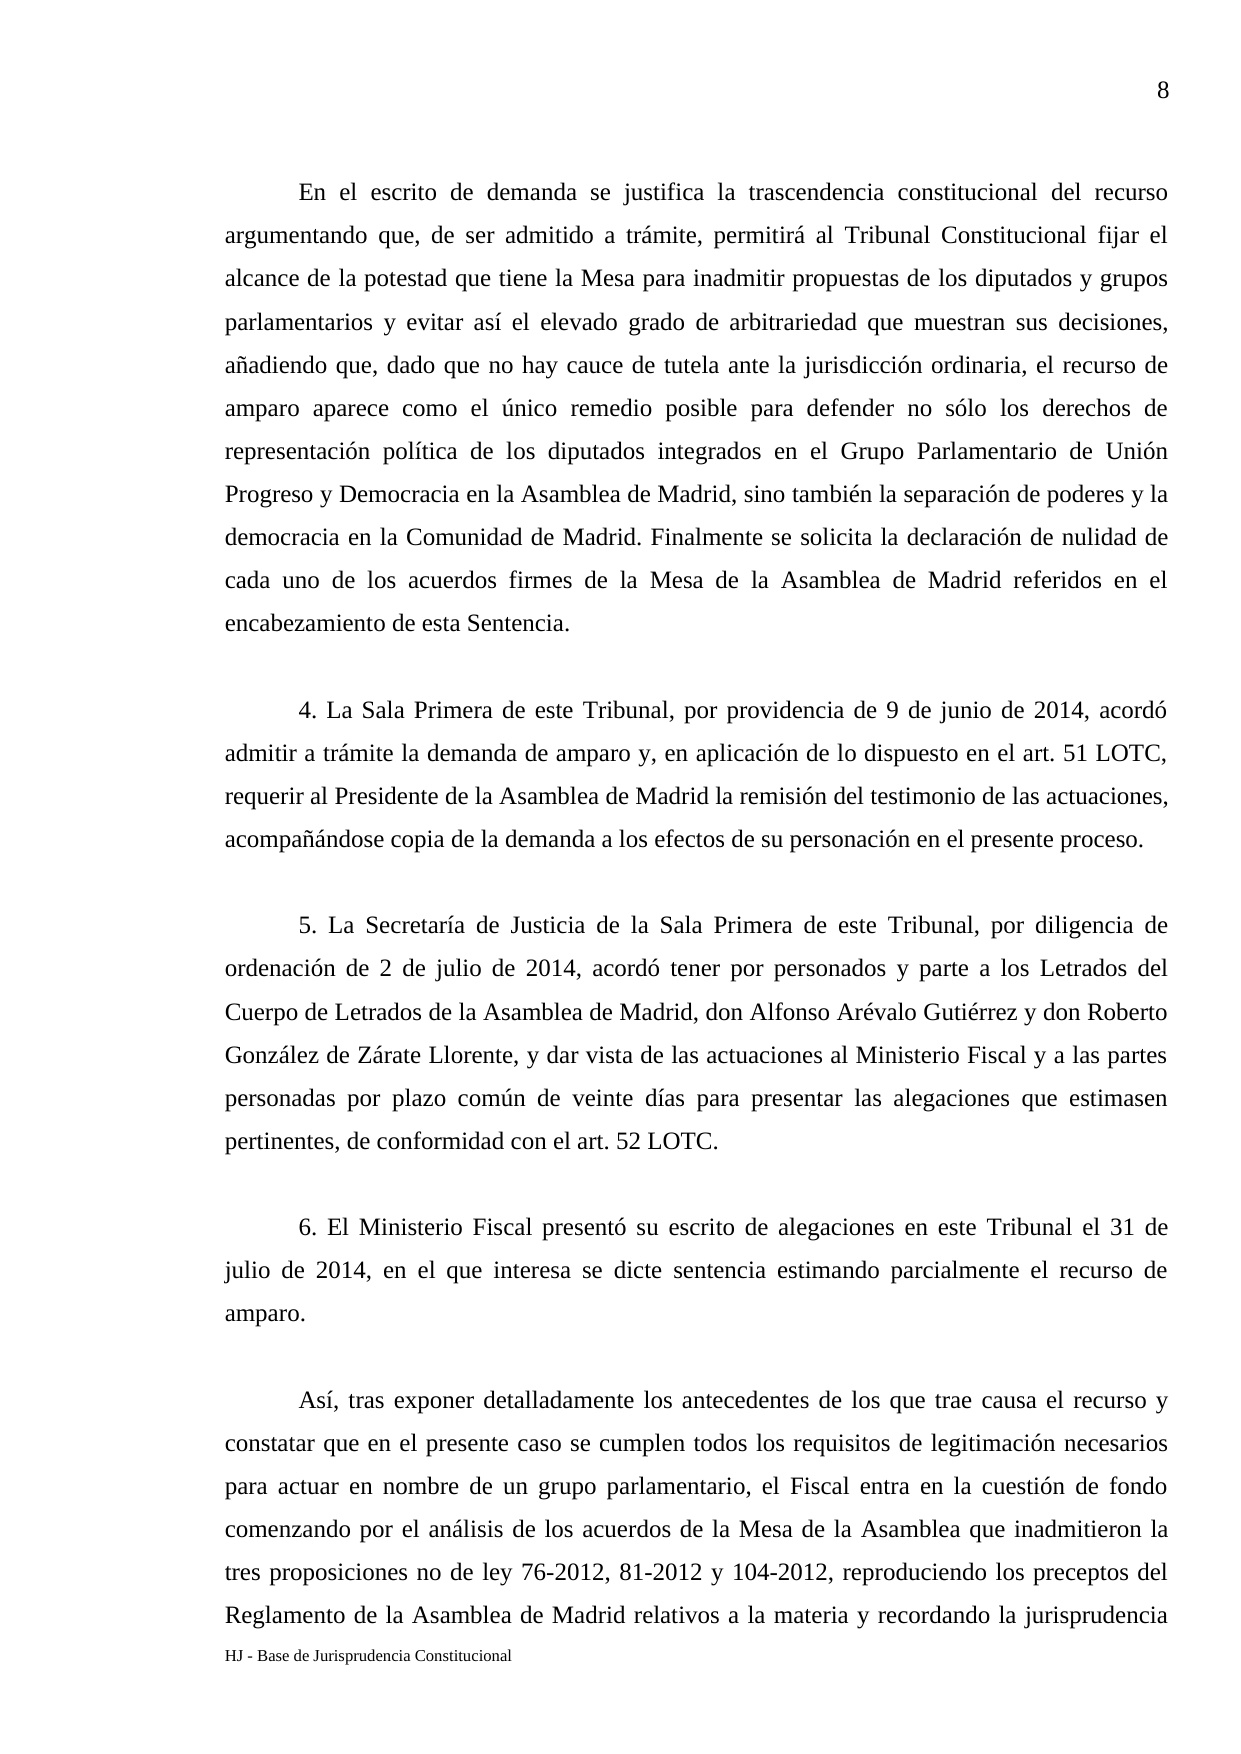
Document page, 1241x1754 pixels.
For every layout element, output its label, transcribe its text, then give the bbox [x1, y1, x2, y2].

text 4. La Sala Primera de este Tribunal, por providencia de 9 de junio de 2014, acordó admitir a trámite la demanda de amparo y, en aplicación de lo dispuesto en el art. 51 LOTC, requerir al Presidente de la Asamblea de Madrid la remisión del testimonio de las actuaciones, acompañándose copia de la demanda a los efectos de su personación en el presente proceso. [224, 695, 1169, 853]
text 5. La Secretaría de Justicia de la Sala Primera de este Tribunal, por diligencia de ordenación de 2 de julio de 2014, acordó tener por personados y parte a los Letrados del Cuerpo de Letrados de la Asamblea de Madrid, don Alfonso Arévalo Gutiérrez y don Roberto González de Zárate Llorente, y dar vista de las actuaciones al Ministerio Fiscal y a las partes personadas por plazo común de veinte días para presentar las alegaciones que estimasen pertinentes, de conformidad con el art. 52 LOTC. [224, 910, 1169, 1155]
text En el escrito de demanda se justifica la trascendencia constitucional del recurso argumentando que, de ser admitido a trámite, permitirá al Tribunal Constitucional fijar el alcance de la potestad que tiene la Mesa para inadmitir propuestas de los diputados y grupos parlamentarios y evitar así el elevado grado de arbitrariedad que muestran sus decisiones, añadiendo que, dado que no hay cauce de tutela ante la jurisdicción ordinaria, el recurso de amparo aparece como el único remedio posible para defender no sólo los derechos de representación política de los diputados integrados en el Grupo Parlamentario de Unión Progreso y Democracia en la Asamblea de Madrid, sino también la separación de poderes y la democracia en la Comunidad de Madrid. Finalmente se solicita la declaración de nulidad de cada uno de los acuerdos firmes de la Mesa de la Asamblea de Madrid referidos en el encabezamiento de esta Sentencia. [224, 177, 1169, 637]
text 6. El Ministerio Fiscal presentó su escrito de alegaciones en este Tribunal el 31 de julio de 2014, en el que interesa se dicte sentencia estimando parcialmente el recurso de amparo. [224, 1212, 1169, 1327]
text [224, 1385, 1169, 1629]
